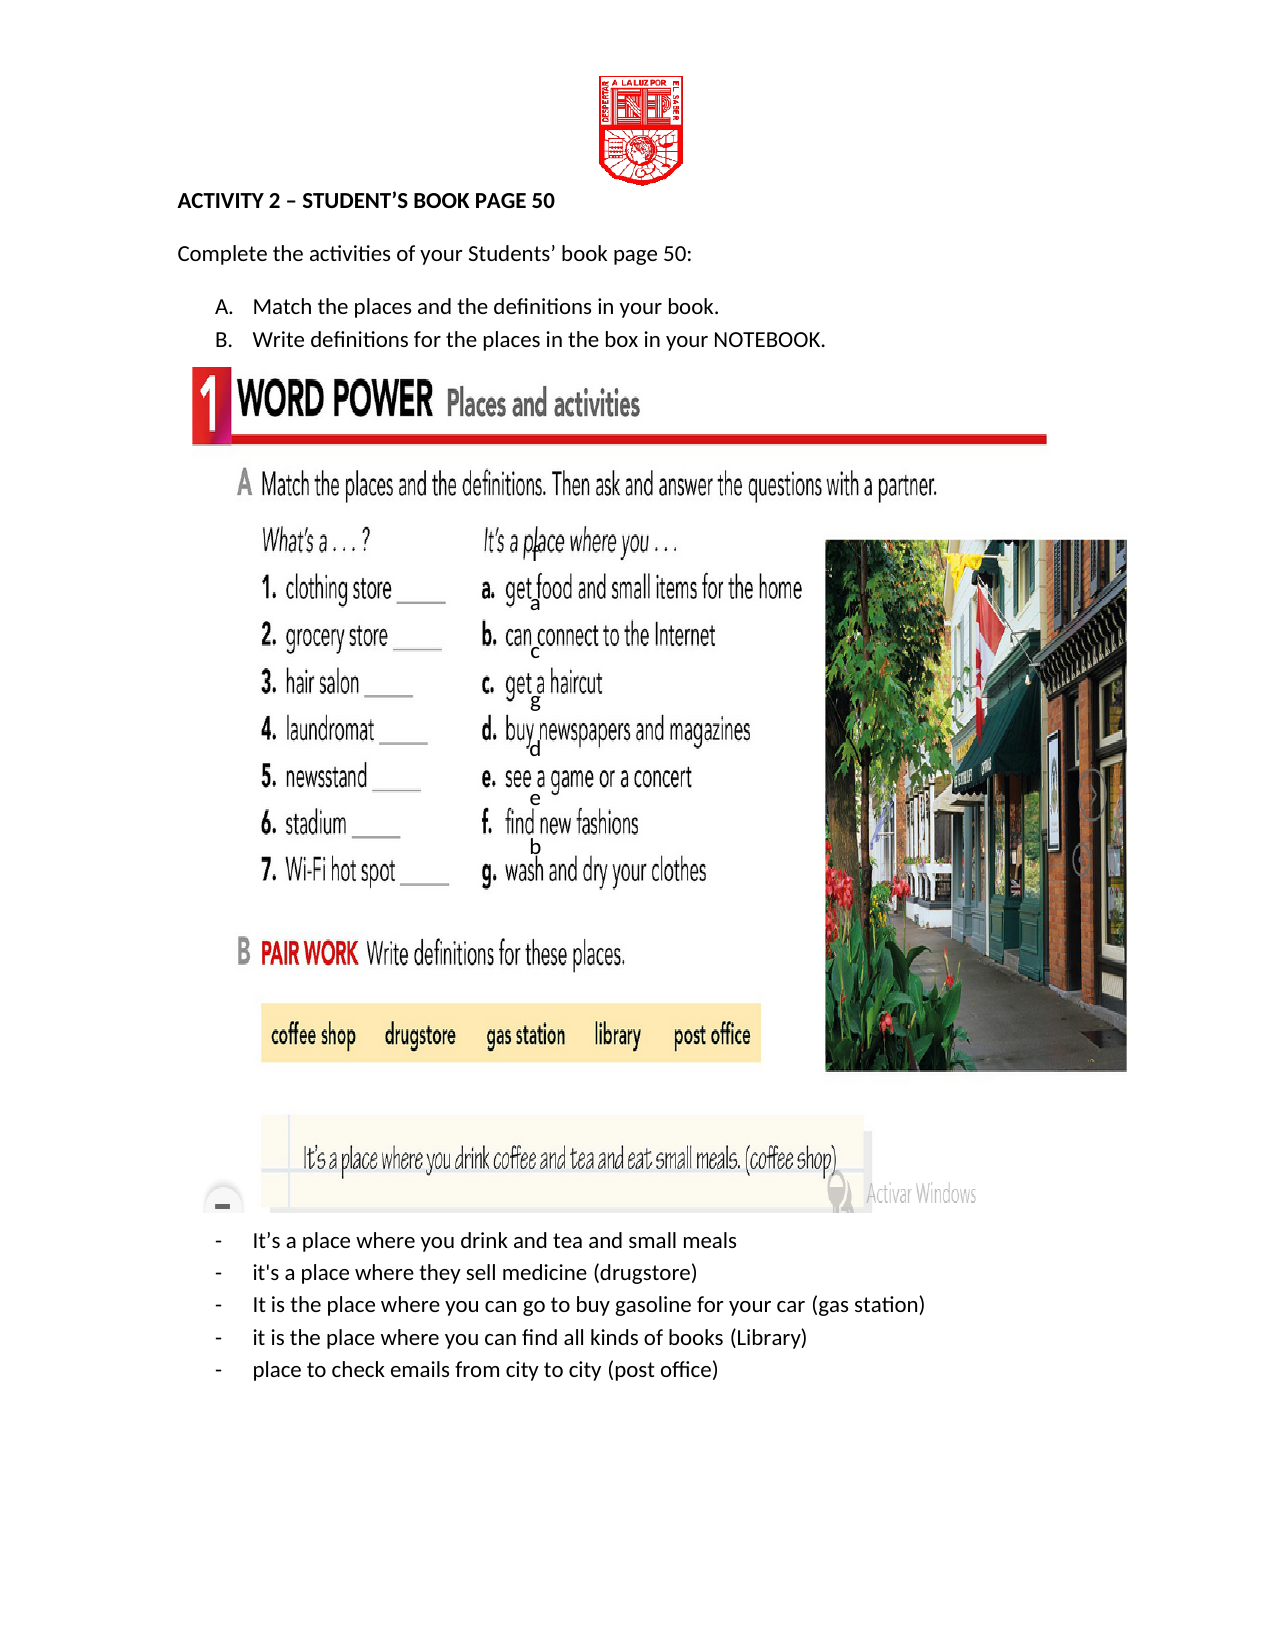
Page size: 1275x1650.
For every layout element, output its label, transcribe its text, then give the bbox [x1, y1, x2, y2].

list Write definitions for the places in the box in your NOTEBOOK. [215, 325, 1098, 353]
list Match the places and the definitions in your book. [215, 292, 1098, 321]
list it is the place where you can find all kinds of books (Library) [215, 1323, 1098, 1351]
picture [192, 367, 1127, 1213]
list It is the place where you can go to buy gasoline for your car (gas station) [215, 1290, 1098, 1318]
text Complete the activities of your Students’ book page 50: [177, 239, 1098, 267]
picture [561, 73, 714, 187]
list It’s a place where you drink and tea and small meals [215, 1226, 1098, 1254]
list it's a place where they sell medicine (drugstore) [215, 1258, 1098, 1286]
text ACTIVITY 2 – STUDENT’S BOOK PAGE 50 [177, 186, 1098, 214]
list place to check emails from city to city (post office) [215, 1355, 1098, 1383]
